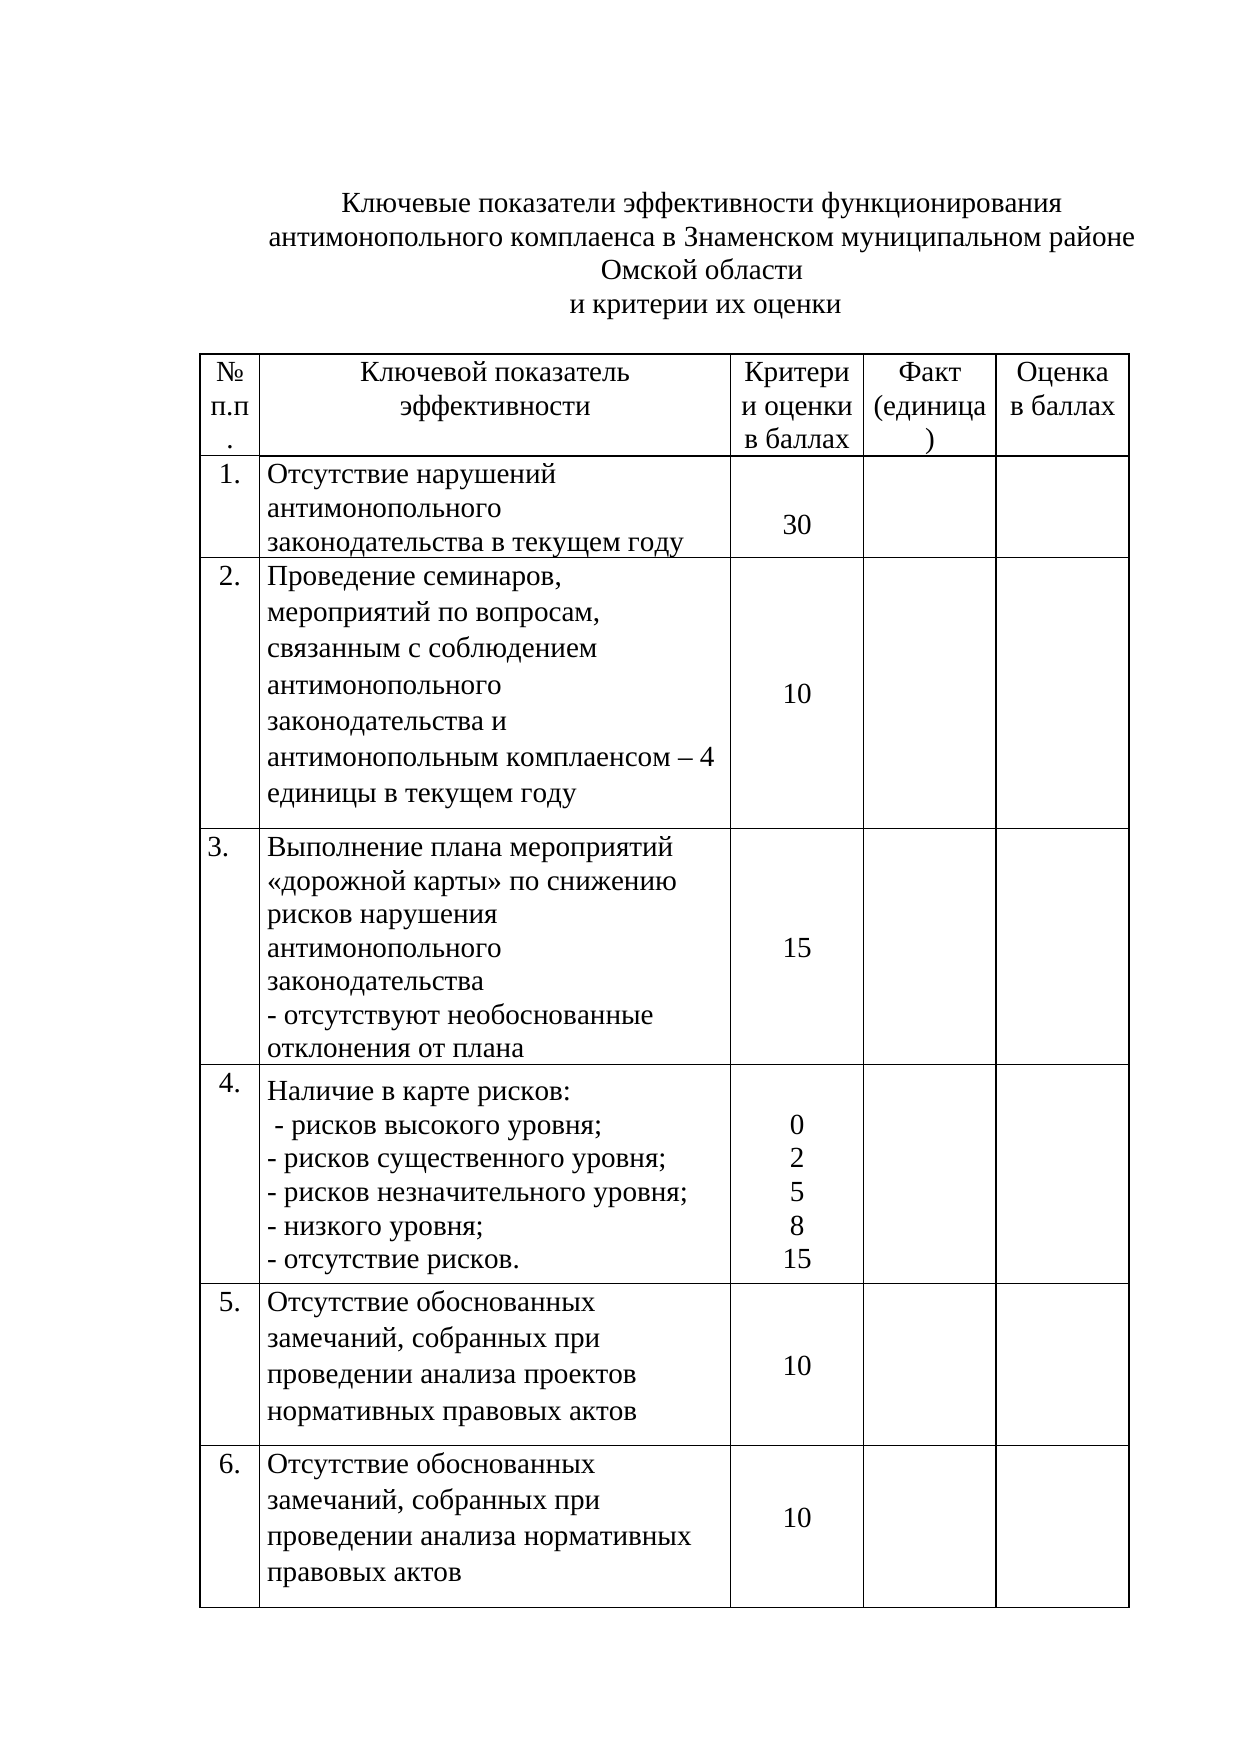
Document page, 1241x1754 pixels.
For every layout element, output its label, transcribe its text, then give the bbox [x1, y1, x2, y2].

table_cell [997, 829, 1128, 1064]
table_cell Выполнение плана мероприятий «дорожной карты» по снижению рисков нарушения антимонопольного законодательства - отсутствуют необоснованные отклонения от плана [260, 829, 730, 1064]
table_cell 4. [201, 1065, 259, 1283]
table_header № п.п. [201, 355, 259, 455]
table_header Критерии оценки в баллах [731, 355, 863, 455]
table_cell [864, 457, 995, 557]
table_header Факт (единица) [864, 355, 995, 455]
table_cell Отсутствие обоснованных замечаний, собранных при проведении анализа нормативных правовых актов [260, 1446, 730, 1607]
table_cell [864, 1065, 995, 1283]
table_cell 10 [731, 1446, 863, 1607]
table_cell 10 [731, 558, 863, 827]
table_cell [864, 1446, 995, 1607]
table_header Ключевой показатель эффективности [260, 355, 730, 455]
table_cell 2. [201, 558, 259, 827]
table_cell Проведение семинаров, мероприятий по вопросам, связанным с соблюдением антимонопольного законодательства и антимонопольным комплаенсом – 4 единицы в текущем году [260, 558, 730, 827]
table_cell [997, 1284, 1128, 1445]
table_cell [997, 457, 1128, 557]
text Ключевые показатели эффективности функционирования [252, 185, 1152, 219]
table_cell 3. [201, 829, 259, 1064]
table_cell Наличие в карте рисков: - рисков высокого уровня; - рисков существенного уровня; - рисков незначительного уровня; - низкого уровня; - отсутствие рисков. [260, 1065, 730, 1283]
table_cell 1. [201, 456, 259, 557]
table_cell [997, 1065, 1128, 1283]
table_cell [997, 558, 1128, 827]
table_cell [864, 558, 995, 827]
table_cell 30 [731, 457, 863, 557]
table_cell Отсутствие обоснованных замечаний, собранных при проведении анализа проектов нормативных правовых актов [260, 1284, 730, 1445]
table_cell 6. [201, 1446, 259, 1607]
table_cell 15 [731, 829, 863, 1064]
table_cell Отсутствие нарушений антимонопольного законодательства в текущем году [260, 457, 730, 557]
text антимонопольного комплаенса в Знаменском муниципальном районе Омской области [252, 219, 1152, 286]
table_header Оценка в баллах [997, 355, 1128, 455]
table_cell 5. [201, 1284, 259, 1445]
table_cell 10 [731, 1284, 863, 1445]
table_cell [864, 829, 995, 1064]
table_cell [864, 1284, 995, 1445]
table_cell 0 2 5 8 15 [731, 1065, 863, 1283]
table_cell [997, 1446, 1128, 1607]
text и критерии их оценки [252, 286, 1152, 319]
